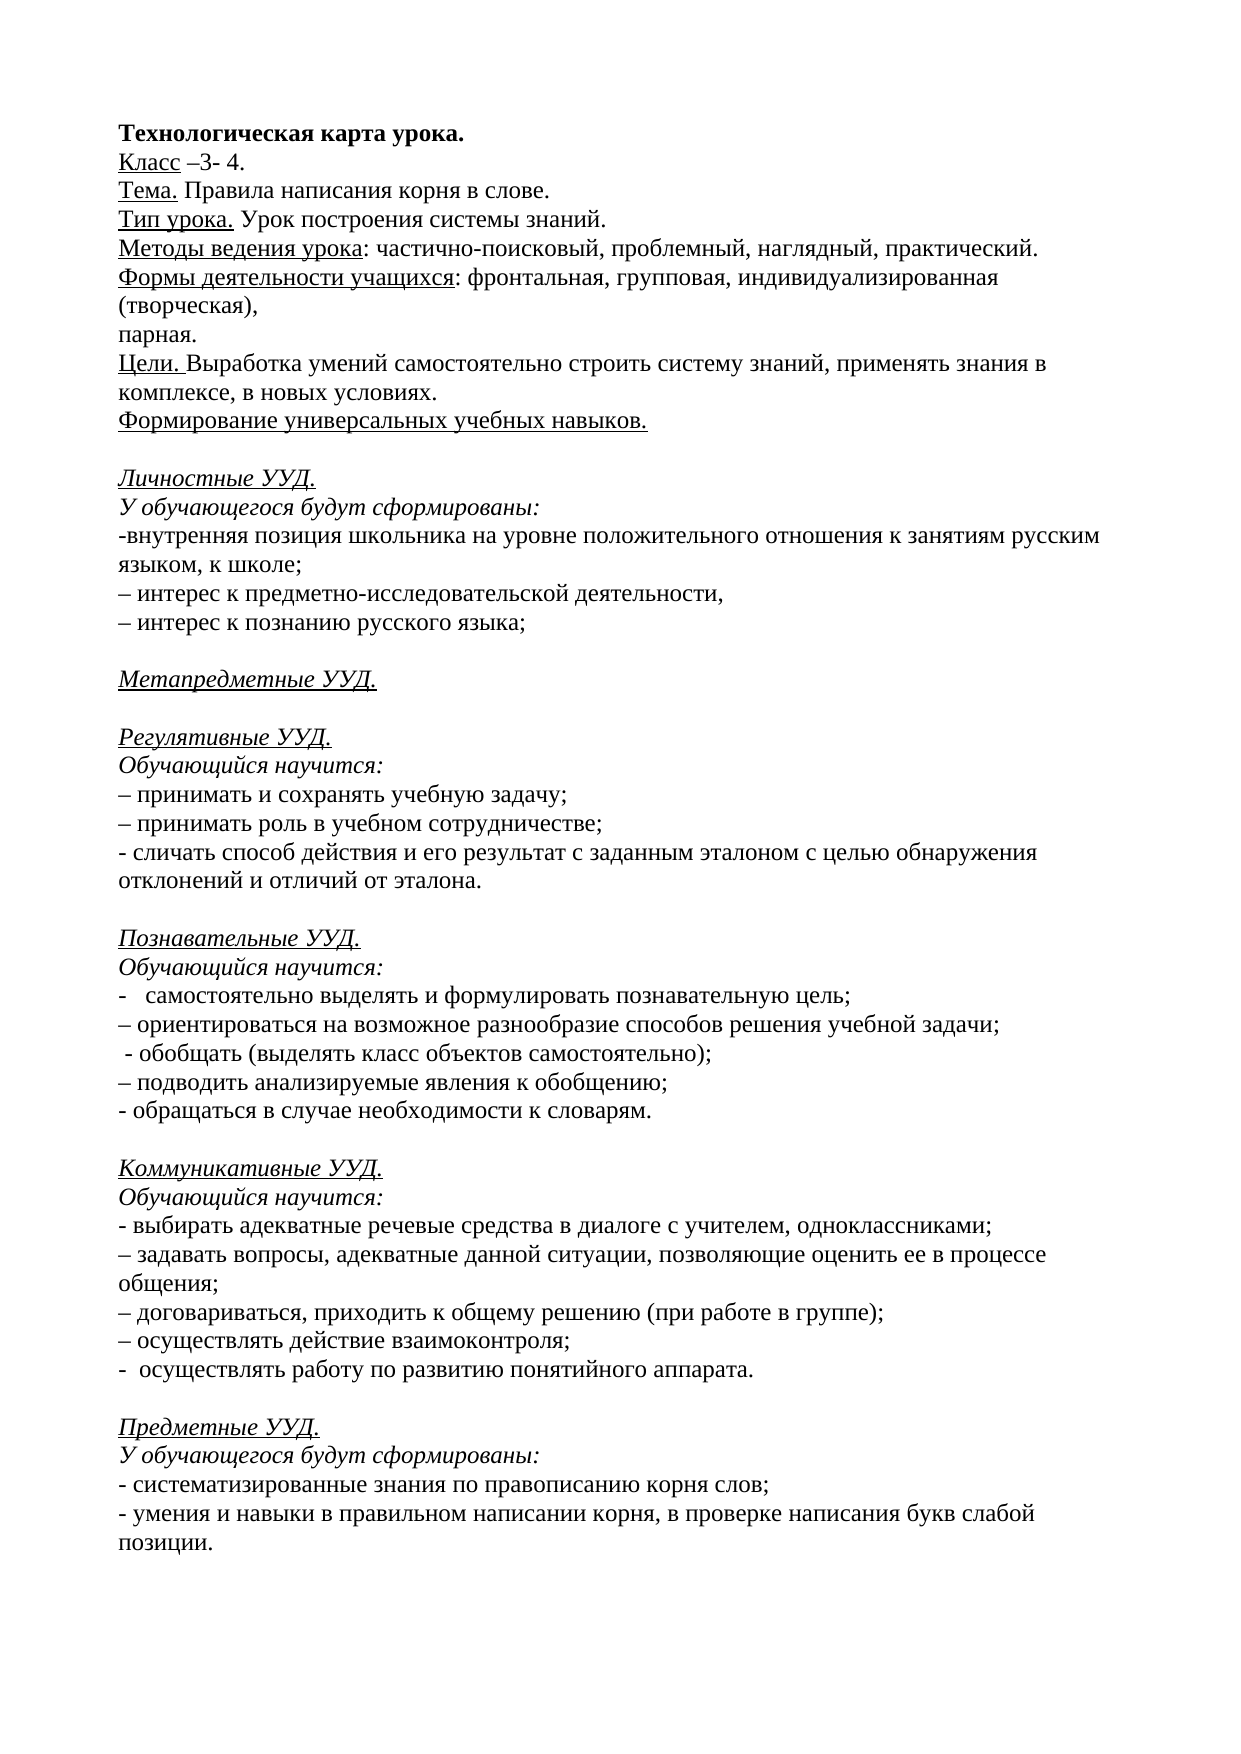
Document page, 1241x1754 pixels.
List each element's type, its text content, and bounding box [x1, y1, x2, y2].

text – принимать и сохранять учебную задачу; [118, 779, 1122, 808]
text Цели. Выработка умений самостоятельно строить систему знаний, применять знания в комплексе, в новых условиях. [118, 348, 1122, 406]
text Обучающийся научится: - самостоятельно выделять и формулировать познавательную цель; [118, 952, 1122, 1009]
text Метапредметные УУД. [118, 664, 1122, 693]
text Методы ведения урока: частично-поисковый, проблемный, наглядный, практический. [118, 233, 1122, 262]
text Личностные УУД. У обучающегося будут сформированы: [118, 463, 1122, 521]
text – осуществлять действие взаимоконтроля; - осуществлять работу по развитию понятийного аппарата. [118, 1326, 1122, 1383]
text - сличать способ действия и его результат с заданным эталоном с целью обнаружения отклонений и отличий от эталона. [118, 837, 1122, 894]
text Формирование универсальных учебных навыков. [118, 406, 1122, 434]
text - систематизированные знания по правописанию корня слов; [118, 1469, 1122, 1498]
text – принимать роль в учебном сотрудничестве; [118, 808, 1122, 837]
text – договариваться, приходить к общему решению (при работе в группе); [118, 1297, 1122, 1326]
text Предметные УУД. У обучающегося будут сформированы: [118, 1412, 1122, 1469]
text – интерес к предметно-исследовательской деятельности, [118, 578, 1122, 607]
text парная. [118, 319, 1122, 348]
text Тема. Правила написания корня в слове. [118, 176, 1122, 204]
text – ориентироваться на возможное разнообразие способов решения учебной задачи; [118, 1009, 1122, 1038]
text -внутренняя позиция школьника на уровне положительного отношения к занятиям русским языком, к школе; [118, 521, 1122, 578]
text Тип урока. Урок построения системы знаний. [118, 204, 1122, 233]
text - обобщать (выделять класс объектов самостоятельно); [118, 1038, 1122, 1067]
text – интерес к познанию русского языка; [118, 607, 1122, 636]
text Познавательные УУД. [118, 923, 1122, 952]
text Обучающийся научится: [118, 1182, 1122, 1211]
text – задавать вопросы, адекватные данной ситуации, позволяющие оценить ее в процессе общения; [118, 1239, 1122, 1297]
text Регулятивные УУД. [118, 722, 1122, 751]
text - выбирать адекватные речевые средства в диалоге с учителем, одноклассниками; [118, 1211, 1122, 1239]
text Обучающийся научится: [118, 751, 1122, 779]
text - умения и навыки в правильном написании корня, в проверке написания букв слабой позиции. [118, 1498, 1122, 1556]
text Коммуникативные УУД. [118, 1153, 1122, 1182]
text Класс –3- 4. [118, 147, 1122, 176]
text Формы деятельности учащихся: фронтальная, групповая, индивидуализированная (творческая), [118, 262, 1122, 319]
text – подводить анализируемые явления к обобщению; - обращаться в случае необходимости к словарям. [118, 1067, 1122, 1124]
text Технологическая карта урока. [118, 118, 1122, 147]
